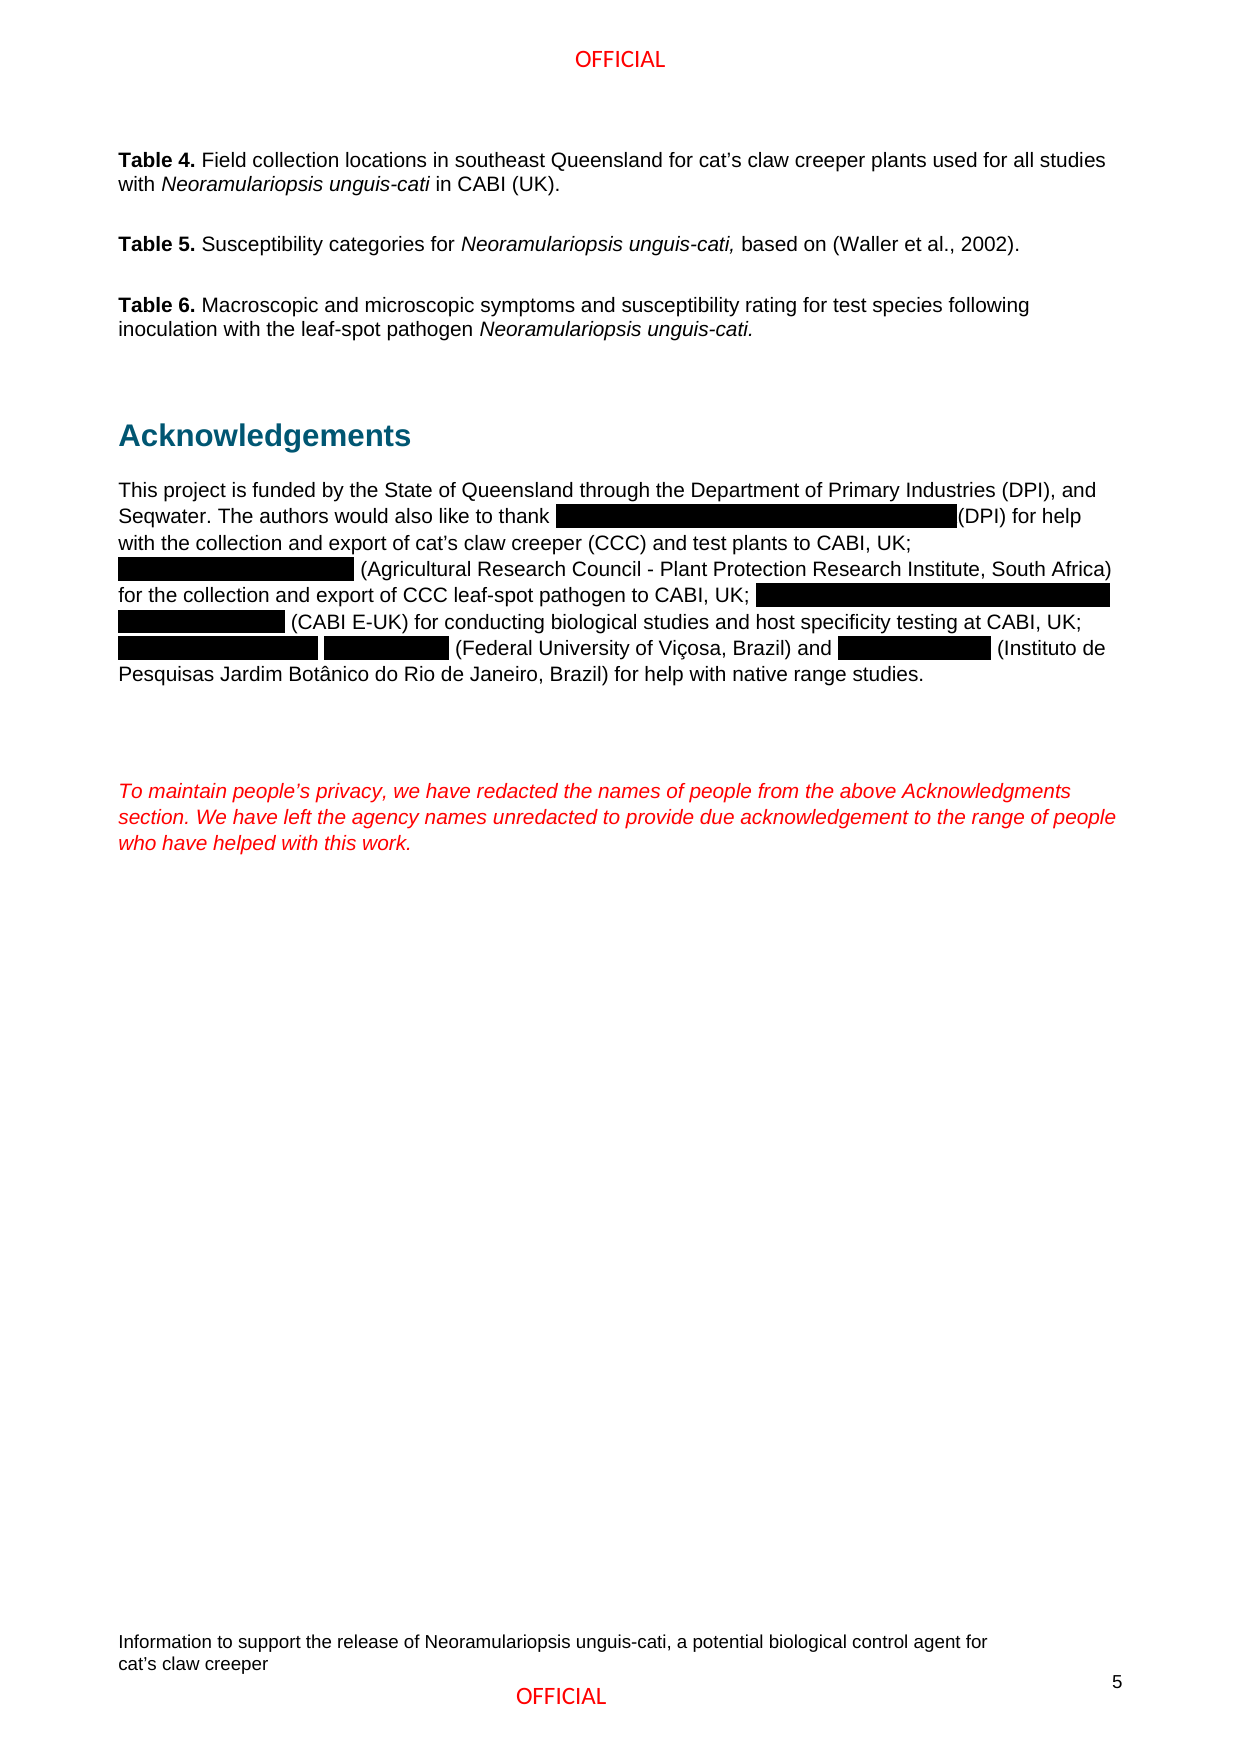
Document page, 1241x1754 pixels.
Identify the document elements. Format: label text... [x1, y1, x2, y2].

subtitle Acknowledgements [118, 417, 1122, 453]
subtitle Table 6. Macroscopic and microscopic symptoms and susceptibility rating for test species following inoculation with the leaf-spot pathogen Neoramulariopsis unguis-cati. [118, 292, 1110, 340]
subtitle Table 5. Susceptibility categories for Neoramulariopsis unguis-cati, based on (Waller et al., 2002). [118, 232, 1110, 256]
text This project is funded by the State of Queensland through the Department of Primary Industries (DPI), and Seqwater. The authors would also like to thank xxxxxxxxxxxxxxxxxx xxxxxxxxxxxxxxxxxxxx(DPI) for help with the collection and export of cat’s claw creeper (CCC) and test plants to CABI, UK; XXXXXXXXXXXXXXXXX (Agricultural Research Council - Plant Protection Research Institute, South Africa) for the collection and export of CCC leaf-spot pathogen to CABI, UK; XXXXXXXXXXXXXXXXXXXXXxxxxxx XXXXXXXXXXXX (CABI E-UK) for conducting biological studies and host specificity testing at CABI, UK; XXXXXXXXXX XXXX XXXXXXXXX (Federal University of Viçosa, Brazil) and XXXXXXXXXXX (Instituto de Pesquisas Jardim Botânico do Rio de Janeiro, Brazil) for help with native range studies. [118, 478, 1122, 686]
text To maintain people’s privacy, we have redacted the names of people from the above Acknowledgments section. We have left the agency names unredacted to provide due acknowledgement to the range of people who have helped with this work. [118, 779, 1122, 854]
subtitle Table 4. Field collection locations in southeast Queensland for cat’s claw creeper plants used for all studies with Neoramulariopsis unguis-cati in CABI (UK). [118, 148, 1110, 196]
